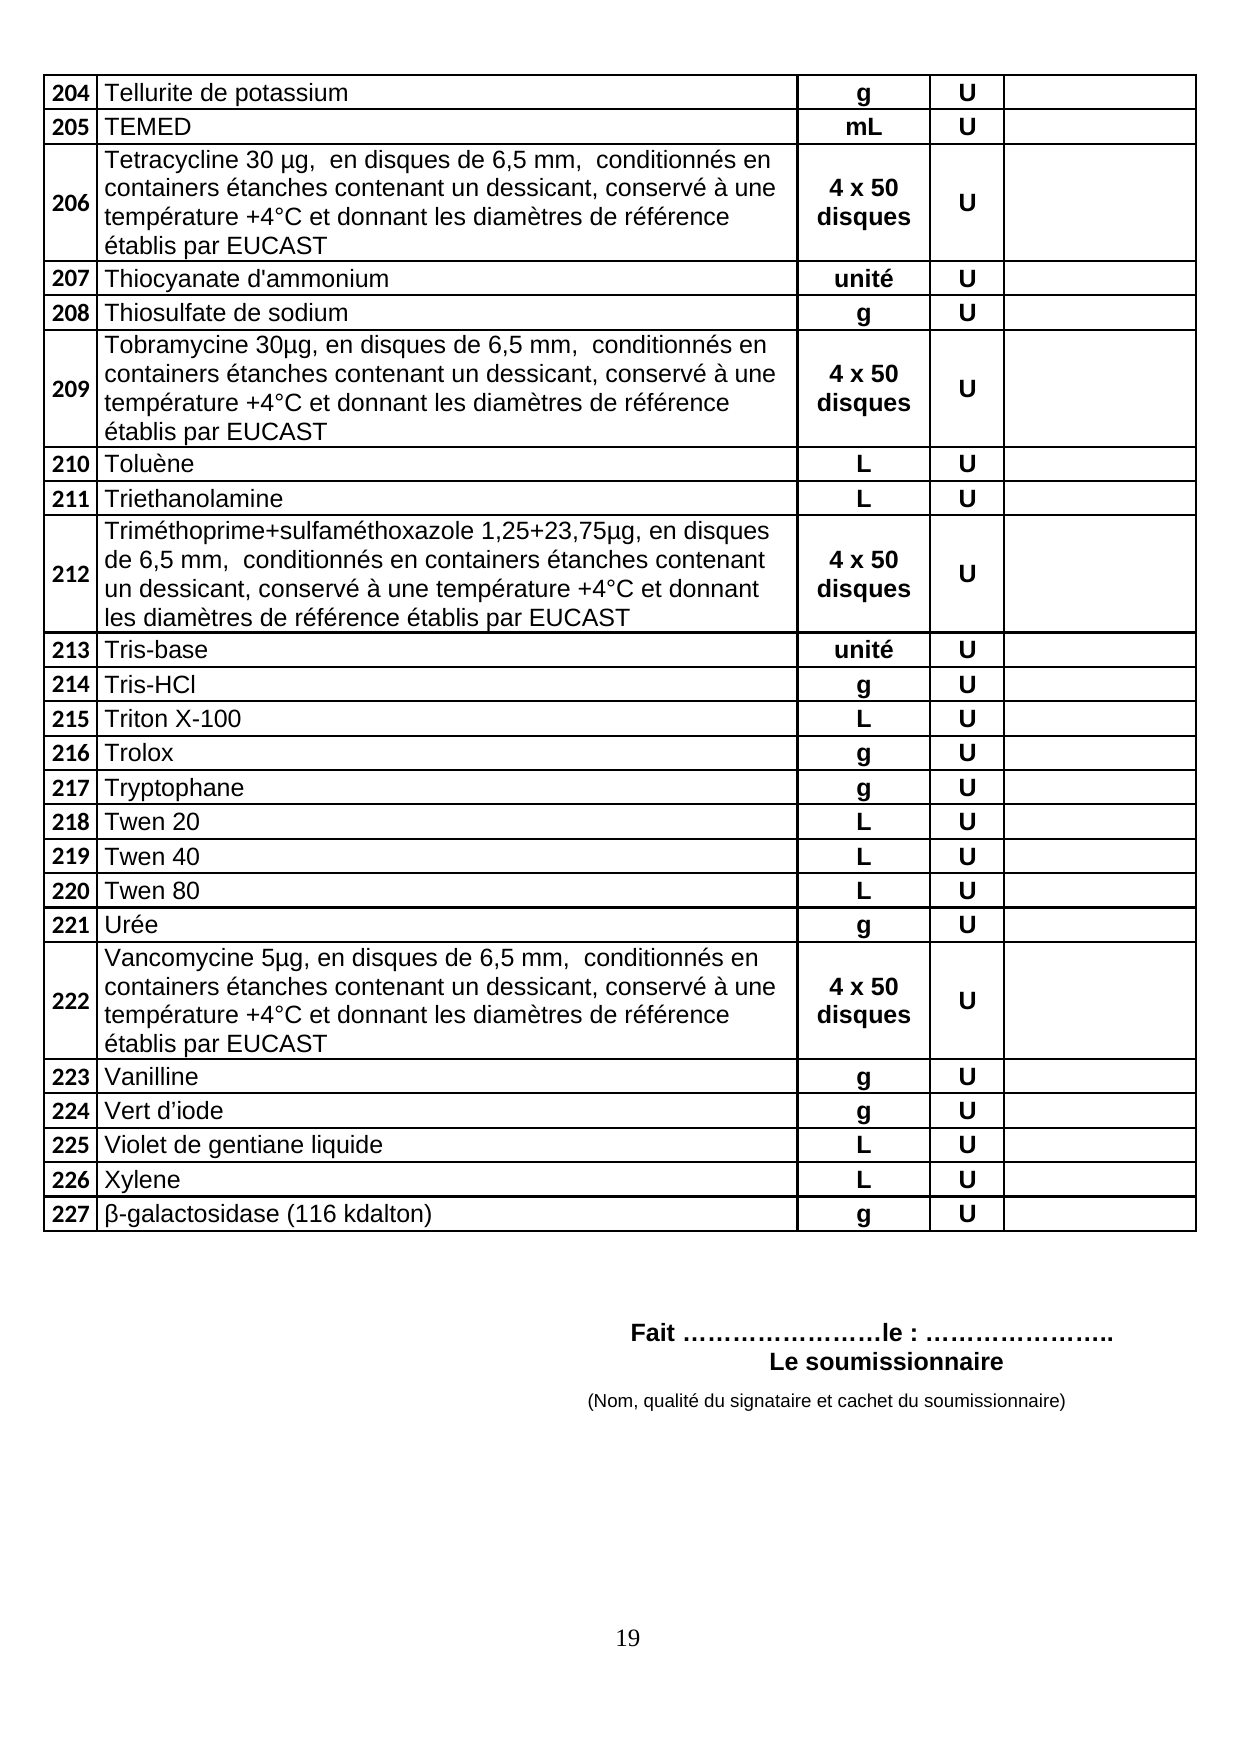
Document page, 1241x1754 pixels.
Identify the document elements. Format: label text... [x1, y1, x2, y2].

table_cell [1005, 76, 1195, 108]
table_cell U [931, 634, 1003, 666]
table_cell 226 [45, 1163, 96, 1195]
table_cell 204 [45, 76, 96, 108]
table_cell U [931, 943, 1003, 1058]
table_cell U [931, 296, 1003, 328]
table_cell β-galactosidase (116 kdalton) [98, 1198, 796, 1230]
table_cell Twen 40 [98, 840, 796, 872]
table_cell 219 [45, 840, 96, 872]
table_cell [1005, 634, 1195, 666]
table_cell L [799, 1163, 929, 1195]
table_cell Tryptophane [98, 771, 796, 803]
table_cell mL [799, 110, 929, 143]
table_cell U [931, 145, 1003, 260]
table_cell 210 [45, 448, 96, 480]
table_cell [1005, 805, 1195, 838]
table_cell U [931, 448, 1003, 480]
table_cell Urée [98, 909, 796, 941]
table_cell U [931, 737, 1003, 769]
table_cell g [799, 668, 929, 700]
table_cell Xylene [98, 1163, 796, 1195]
table_cell 4 x 50 disques [799, 331, 929, 446]
table_cell [1005, 331, 1195, 446]
table_cell 223 [45, 1060, 96, 1092]
table_cell Tris-HCl [98, 668, 796, 700]
table_cell g [799, 1060, 929, 1092]
table_cell U [931, 668, 1003, 700]
table_cell U [931, 1129, 1003, 1161]
table_cell Triton X-100 [98, 702, 796, 734]
table_cell Toluène [98, 448, 796, 480]
table_cell L [799, 805, 929, 838]
table_cell 4 x 50 disques [799, 943, 929, 1058]
table_cell [1005, 1163, 1195, 1195]
table_cell U [931, 909, 1003, 941]
table_cell U [931, 76, 1003, 108]
table_cell [1005, 448, 1195, 480]
table_cell [1005, 771, 1195, 803]
table_cell U [931, 331, 1003, 446]
table_cell U [931, 1163, 1003, 1195]
table_cell [1005, 1129, 1195, 1161]
table_cell Tellurite de potassium [98, 76, 796, 108]
table_cell [1005, 702, 1195, 734]
table_cell 206 [45, 145, 96, 260]
table_cell [1005, 1094, 1195, 1127]
table_cell [1005, 262, 1195, 294]
table_cell 4 x 50 disques [799, 145, 929, 260]
table_cell g [799, 1198, 929, 1230]
table_cell U [931, 516, 1003, 631]
table_cell g [799, 296, 929, 328]
table_cell 216 [45, 737, 96, 769]
table_cell Triethanolamine [98, 482, 796, 514]
table_cell 215 [45, 702, 96, 734]
table_cell L [799, 840, 929, 872]
table_cell 212 [45, 516, 96, 631]
table_cell U [931, 1094, 1003, 1127]
table_cell [1005, 516, 1195, 631]
table_cell 214 [45, 668, 96, 700]
table_cell [1005, 874, 1195, 906]
table_cell 227 [45, 1198, 96, 1230]
table_cell g [799, 1094, 929, 1127]
table_cell U [931, 840, 1003, 872]
table_cell 213 [45, 634, 96, 666]
text (Nom, qualité du signataire et cachet du soumissionnaire) [159, 1390, 1167, 1411]
table_cell g [799, 771, 929, 803]
table_cell U [931, 805, 1003, 838]
table_cell L [799, 1129, 929, 1161]
table_cell 220 [45, 874, 96, 906]
table_cell Thiosulfate de sodium [98, 296, 796, 328]
table_cell g [799, 737, 929, 769]
table_cell 221 [45, 909, 96, 941]
table_cell 208 [45, 296, 96, 328]
table_cell [1005, 1198, 1195, 1230]
table_cell Tetracycline 30 µg, en disques de 6,5 mm, conditionnés en containers étanches contenant un dessicant, conservé à une température +4°C et donnant les diamètres de référence établis par EUCAST [98, 145, 796, 260]
table_cell 217 [45, 771, 96, 803]
table_cell Thiocyanate d'ammonium [98, 262, 796, 294]
table_cell Tris-base [98, 634, 796, 666]
table_cell [1005, 482, 1195, 514]
table_cell 225 [45, 1129, 96, 1161]
table_cell [1005, 110, 1195, 143]
table_cell Vancomycine 5µg, en disques de 6,5 mm, conditionnés en containers étanches contenant un dessicant, conservé à une température +4°C et donnant les diamètres de référence établis par EUCAST [98, 943, 796, 1058]
text Le soumissionnaire [89, 1347, 1063, 1376]
table_cell U [931, 702, 1003, 734]
table_cell 207 [45, 262, 96, 294]
table_cell L [799, 874, 929, 906]
table_cell [1005, 943, 1195, 1058]
table_cell Twen 80 [98, 874, 796, 906]
table_cell [1005, 145, 1195, 260]
table_cell L [799, 448, 929, 480]
table_cell U [931, 482, 1003, 514]
table_cell g [799, 76, 929, 108]
table_cell U [931, 1198, 1003, 1230]
table_cell 211 [45, 482, 96, 514]
table_cell g [799, 909, 929, 941]
table_cell [1005, 1060, 1195, 1092]
table_cell unité [799, 634, 929, 666]
table_cell 4 x 50 disques [799, 516, 929, 631]
table_cell TEMED [98, 110, 796, 143]
table_cell [1005, 668, 1195, 700]
table_cell Trolox [98, 737, 796, 769]
table_cell [1005, 909, 1195, 941]
table_cell 209 [45, 331, 96, 446]
table_cell U [931, 1060, 1003, 1092]
table_cell 224 [45, 1094, 96, 1127]
table_cell U [931, 262, 1003, 294]
table_cell Twen 20 [98, 805, 796, 838]
table_cell L [799, 482, 929, 514]
table_cell 222 [45, 943, 96, 1058]
table_cell unité [799, 262, 929, 294]
table_cell Vert d’iode [98, 1094, 796, 1127]
table_cell U [931, 874, 1003, 906]
table_cell [1005, 296, 1195, 328]
table_cell L [799, 702, 929, 734]
table_cell U [931, 110, 1003, 143]
table_cell Triméthoprime+sulfaméthoxazole 1,25+23,75µg, en disques de 6,5 mm, conditionnés en containers étanches contenant un dessicant, conservé à une température +4°C et donnant les diamètres de référence établis par EUCAST [98, 516, 796, 631]
table_cell Vanilline [98, 1060, 796, 1092]
table_cell [1005, 737, 1195, 769]
table_cell U [931, 771, 1003, 803]
table_cell 218 [45, 805, 96, 838]
table_cell 205 [45, 110, 96, 143]
table_cell Tobramycine 30µg, en disques de 6,5 mm, conditionnés en containers étanches contenant un dessicant, conservé à une température +4°C et donnant les diamètres de référence établis par EUCAST [98, 331, 796, 446]
table_cell Violet de gentiane liquide [98, 1129, 796, 1161]
text Fait ……………………le : ………………….. [89, 1318, 1167, 1347]
table_cell [1005, 840, 1195, 872]
